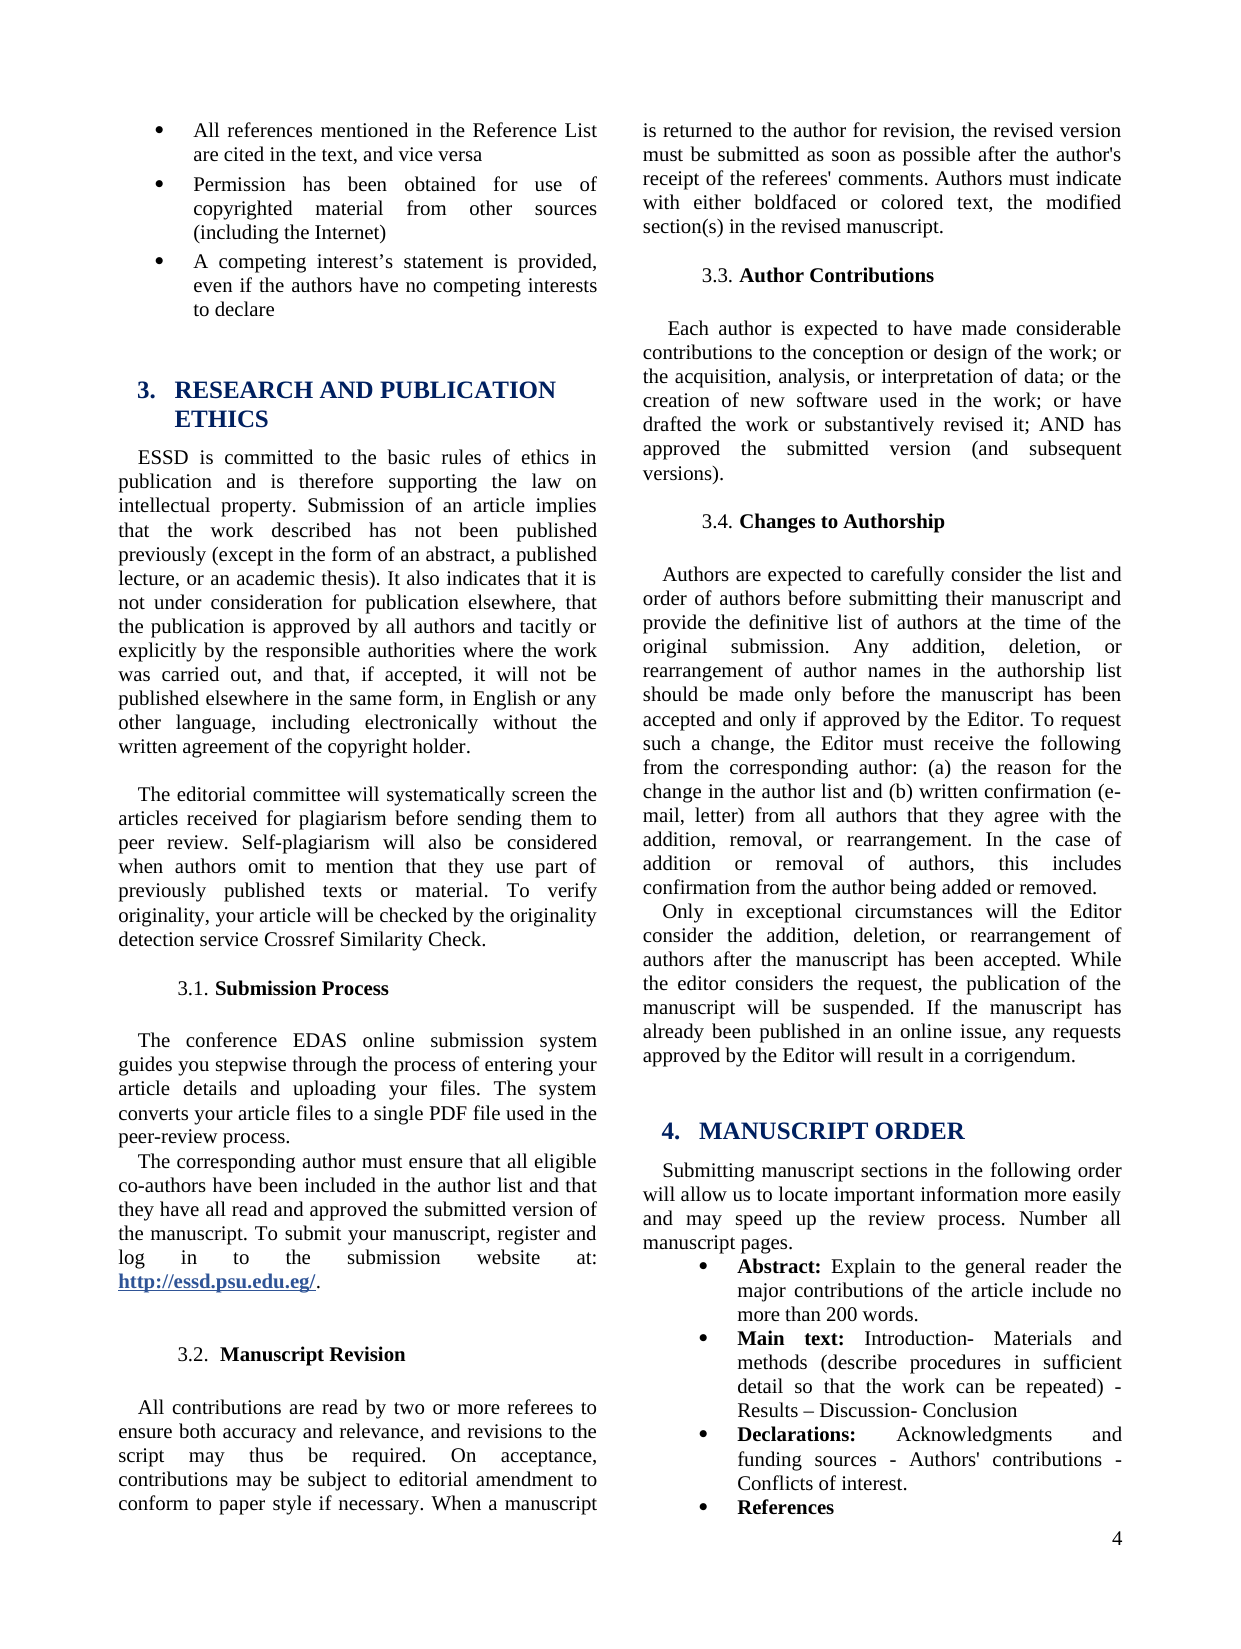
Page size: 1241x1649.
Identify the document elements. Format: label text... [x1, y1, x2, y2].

list References [699, 1494, 1122, 1519]
list A competing interest’s statement is provided, even if the authors have no competing interests to declare [156, 249, 598, 321]
subtitle Manuscript order [661, 1116, 1122, 1145]
text Each author is expected to have made considerable contributions to the conception or design of the work; or the acquisition, analysis, or interpretation of data; or the creation of new software used in the work; or have drafted the work or substantively revised it; AND has approved the submitted version (and subsequent versions). [643, 316, 1122, 484]
text ESSD is committed to the basic rules of ethics in publication and is therefore supporting the law on intellectual property. Submission of an article implies that the work described has not been published previously (except in the form of an abstract, a published lecture, or an academic thesis). It also indicates that it is not under consideration for publication elsewhere, that the publication is approved by all authors and tacitly or explicitly by the responsible authorities where the work was carried out, and that, if accepted, it will not be published elsewhere in the same form, in English or any other language, including electronically without the written agreement of the copyright holder. [118, 445, 598, 758]
list All references mentioned in the Reference List are cited in the text, and vice versa [156, 118, 598, 166]
text The editorial committee will systematically screen the articles received for plagiarism before sending them to peer review. Self-plagiarism will also be considered when authors omit to mention that they use part of previously published texts or material. To verify originality, your article will be checked by the originality detection service Crossref Similarity Check. [118, 782, 598, 951]
subtitle Submission Process [177, 976, 598, 1000]
text All contributions are read by two or more referees to ensure both accuracy and relevance, and revisions to the script may thus be required. On acceptance, contributions may be subject to editorial amendment to conform to paper style if necessary. When a manuscript is returned to the author for revision, the revised version must be submitted as soon as possible after the author's receipt of the referees' comments. Authors must indicate with either boldfaced or colored text, the modified section(s) in the revised manuscript. [643, 118, 1122, 238]
text The corresponding author must ensure that all eligible co-authors have been included in the author list and that they have all read and approved the submitted version of the manuscript. To submit your manuscript, register and log in to the submission website at: http://essd.psu.edu.eg/. [118, 1148, 598, 1293]
list Declarations: Acknowledgments and funding sources - Authors' contributions - Conflicts of interest. [699, 1422, 1122, 1494]
text Only in exceptional circumstances will the Editor consider the addition, deletion, or rearrangement of authors after the manuscript has been accepted. While the editor considers the request, the publication of the manuscript will be suspended. If the manuscript has already been published in an online issue, any requests approved by the Editor will result in a corrigendum. [643, 899, 1122, 1067]
list Permission has been obtained for use of copyrighted material from other sources (including the Internet) [156, 171, 598, 244]
text All contributions are read by two or more referees to ensure both accuracy and relevance, and revisions to the script may thus be required. On acceptance, contributions may be subject to editorial amendment to conform to paper style if necessary. When a manuscript is returned to the author for revision, the revised version must be submitted as soon as possible after the author's receipt of the referees' comments. Authors must indicate with either boldfaced or colored text, the modified section(s) in the revised manuscript. [118, 1394, 598, 1515]
list Main text: Introduction- Materials and methods (describe procedures in sufficient detail so that the work can be repeated) - Results – Discussion- Conclusion [699, 1326, 1122, 1422]
subtitle Research and Publication Ethics [137, 375, 598, 433]
text Submitting manuscript sections in the following order will allow us to locate important information more easily and may speed up the review process. Number all manuscript pages. [643, 1158, 1122, 1254]
text The conference EDAS online submission system guides you stepwise through the process of entering your article details and uploading your files. The system converts your article files to a single PDF file used in the peer-review process. [118, 1028, 598, 1148]
subtitle Changes to Authorship [702, 509, 1122, 533]
text Authors are expected to carefully consider the list and order of authors before submitting their manuscript and provide the definitive list of authors at the time of the original submission. Any addition, deletion, or rearrangement of author names in the authorship list should be made only before the manuscript has been accepted and only if approved by the Editor. To request such a change, the Editor must receive the following from the corresponding author: (a) the reason for the change in the author list and (b) written confirmation (e-mail, letter) from all authors that they agree with the addition, removal, or rearrangement. In the case of addition or removal of authors, this includes confirmation from the author being added or removed. [643, 562, 1122, 899]
subtitle Manuscript Revision [177, 1342, 598, 1366]
list Abstract: Explain to the general reader the major contributions of the article include no more than 200 words. [699, 1254, 1122, 1326]
subtitle Author Contributions [702, 263, 1122, 287]
